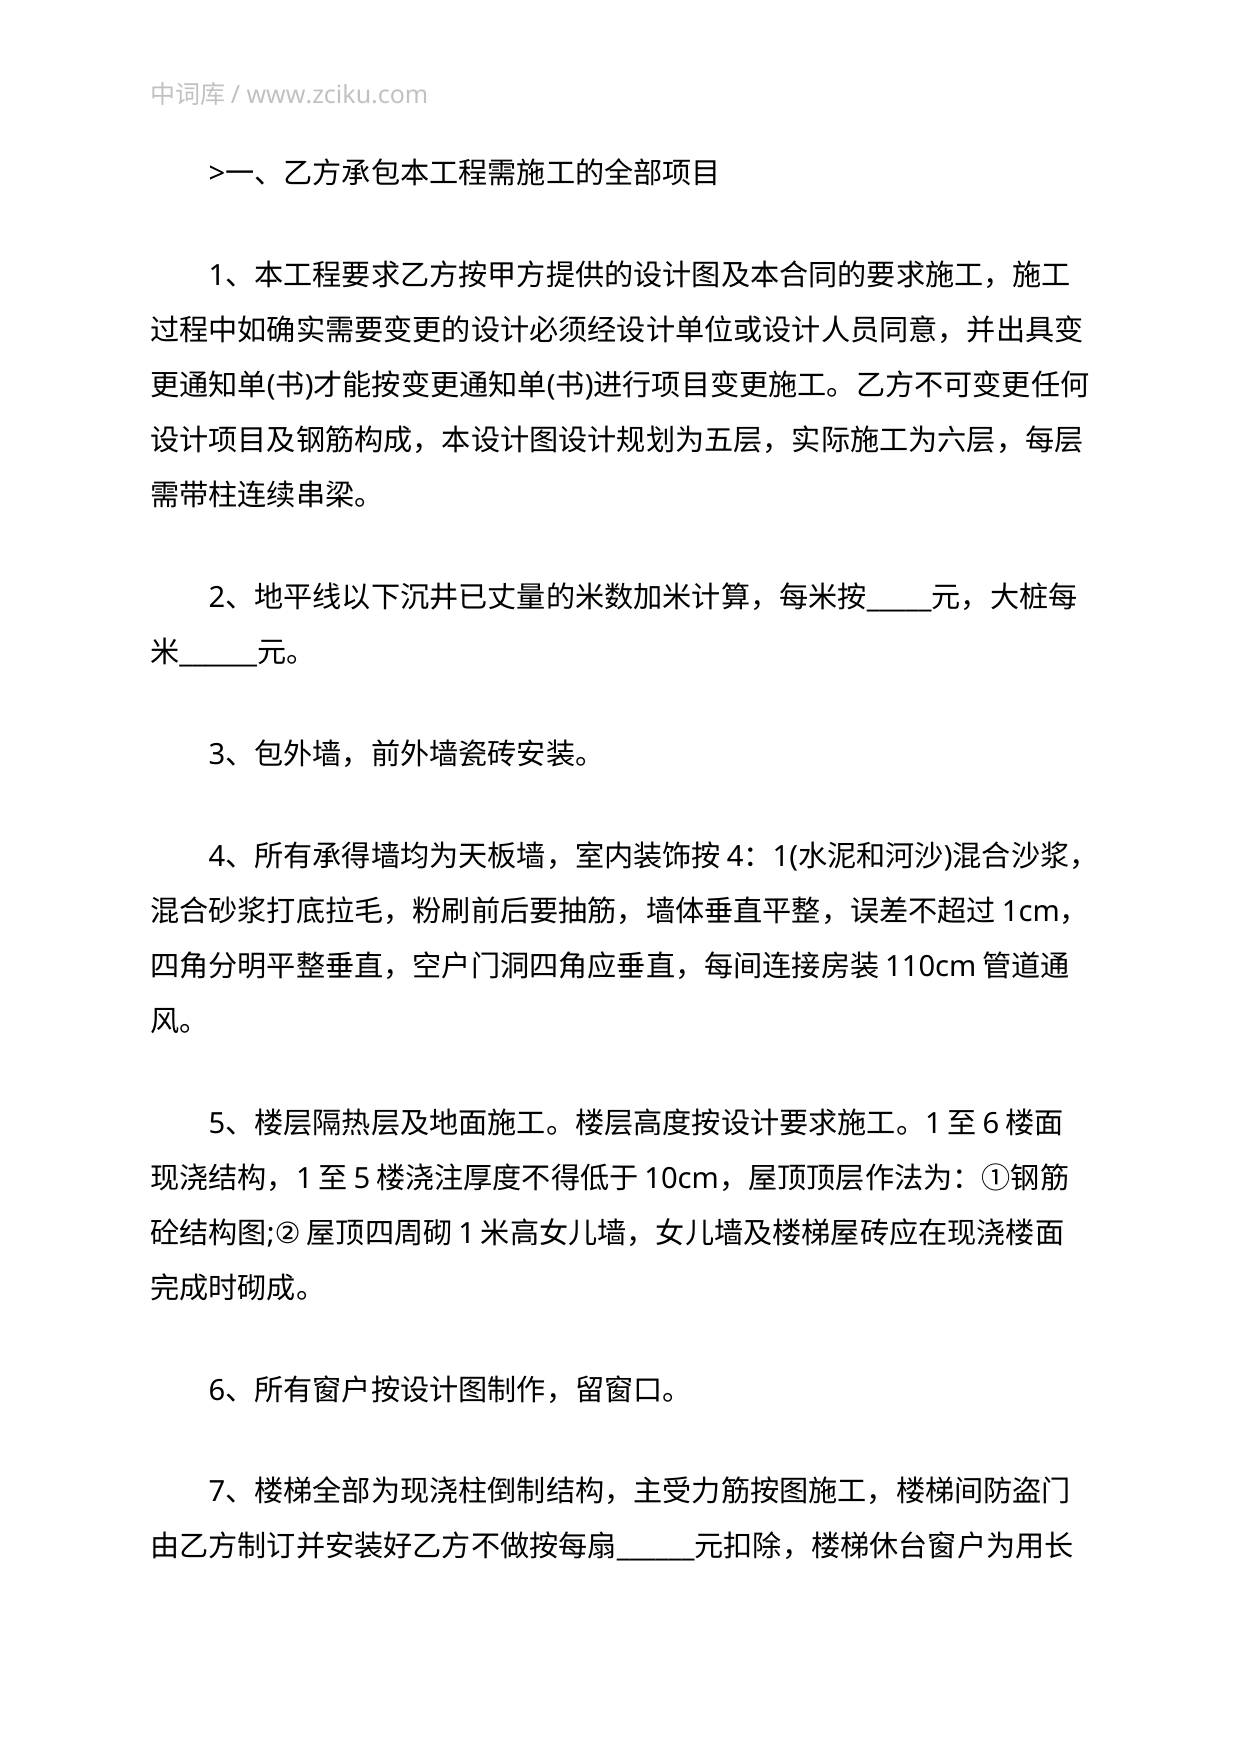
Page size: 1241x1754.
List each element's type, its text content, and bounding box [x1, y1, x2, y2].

text 3、包外墙，前外墙瓷砖安装。 [150, 731, 1090, 773]
text >一、乙方承包本工程需施工的全部项目 [150, 150, 1090, 192]
text 1、本工程要求乙方按甲方提供的设计图及本合同的要求施工，施工过程中如确实需要变更的设计必须经设计单位或设计人员同意，并出具变更通知单(书)才能按变更通知单(书)进行项目变更施工。乙方不可变更任何设计项目及钢筋构成，本设计图设计规划为五层，实际施工为六层，每层需带柱连续串梁。 [150, 252, 1090, 514]
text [150, 1468, 1090, 1565]
text 2、地平线以下沉井已丈量的米数加米计算，每米按_____元，大桩每米______元。 [150, 573, 1090, 671]
text 5、楼层隔热层及地面施工。楼层高度按设计要求施工。1至6楼面现浇结构，1至5楼浇注厚度不得低于10cm，屋顶顶层作法为：①钢筋砼结构图;②屋顶四周砌1米高女儿墙，女儿墙及楼梯屋砖应在现浇楼面完成时砌成。 [150, 1099, 1090, 1307]
text 4、所有承得墙均为天板墙，室内装饰按4：1(水泥和河沙)混合沙浆，混合砂浆打底拉毛，粉刷前后要抽筋，墙体垂直平整，误差不超过1cm，四角分明平整垂直，空户门洞四角应垂直，每间连接房装110cm管道通风。 [150, 832, 1090, 1040]
text 6、所有窗户按设计图制作，留窗口。 [150, 1366, 1090, 1408]
